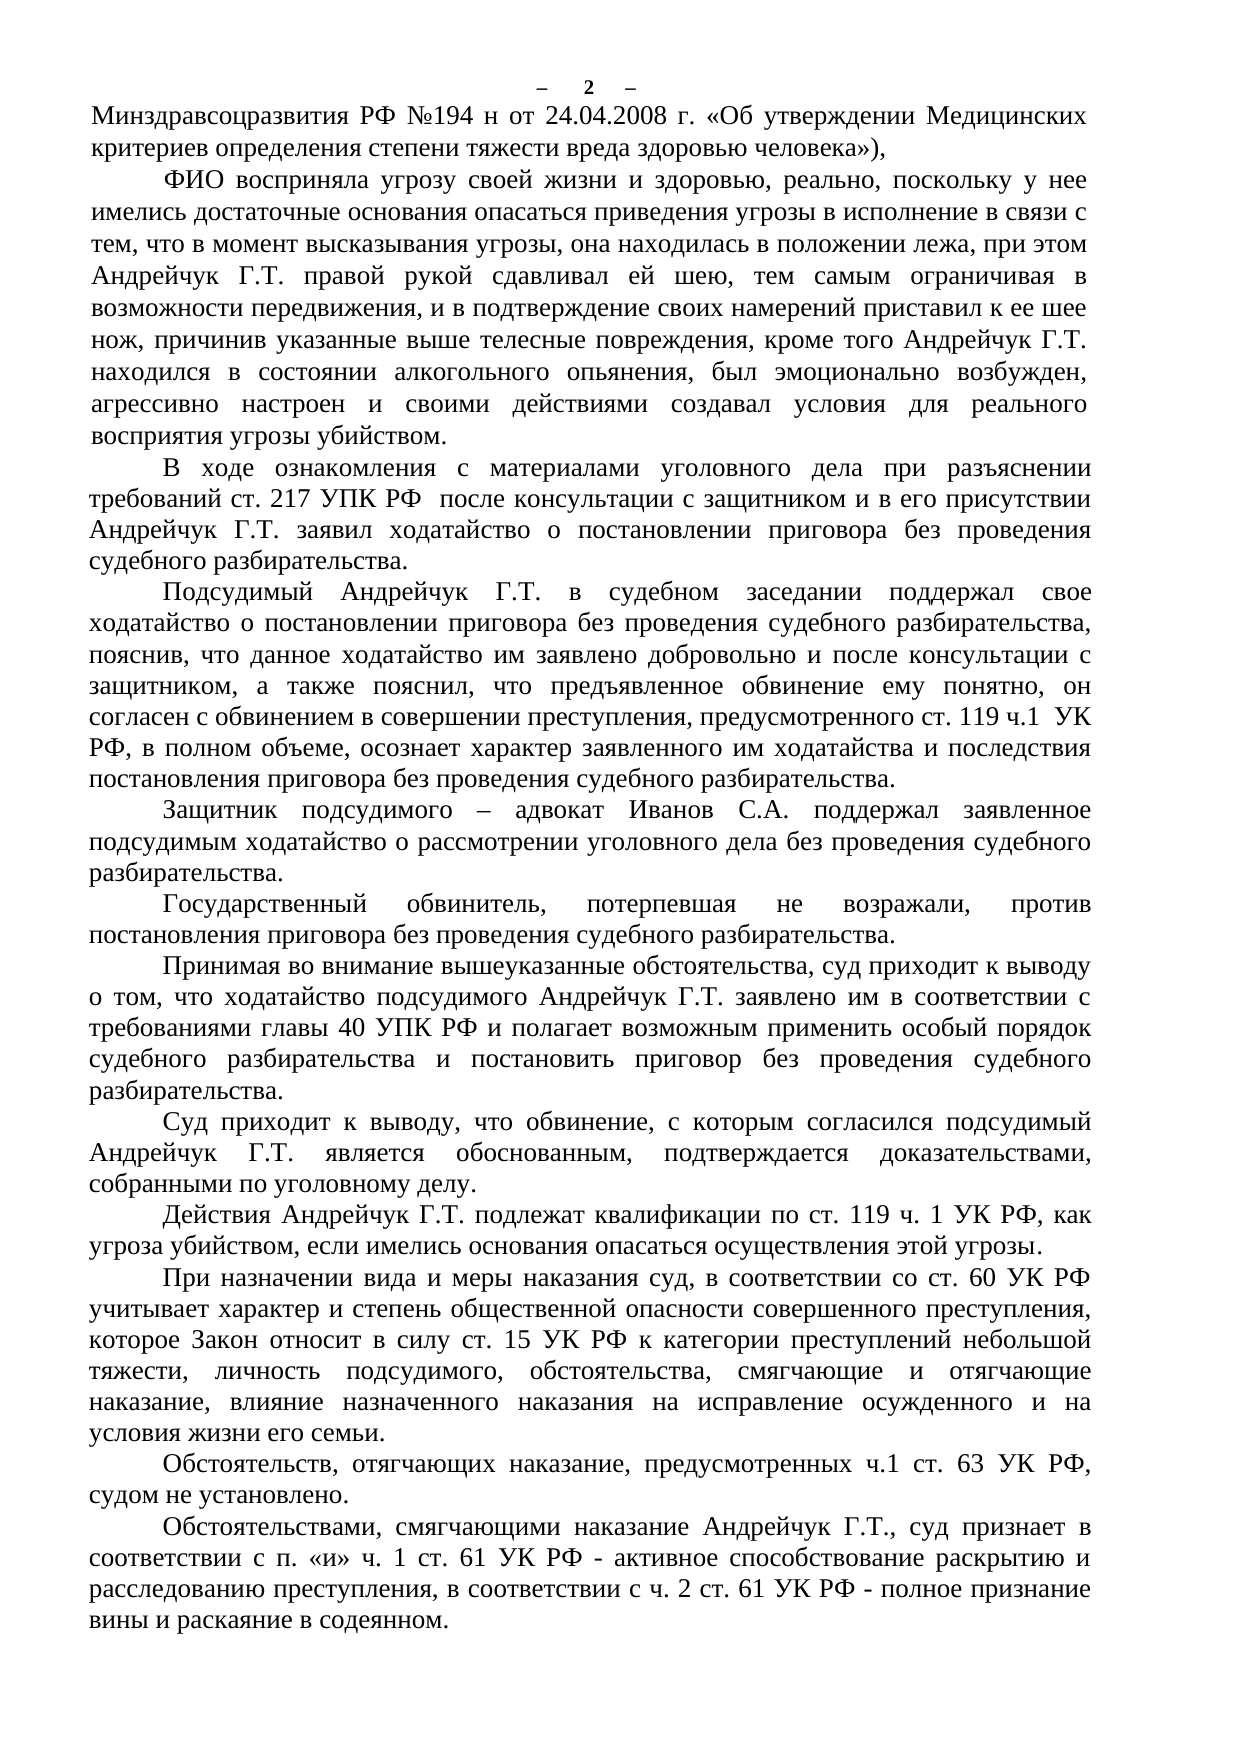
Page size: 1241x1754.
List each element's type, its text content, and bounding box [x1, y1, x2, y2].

text Действия Андрейчук Г.Т. подлежат квалификации по ст. 119 ч. 1 УК РФ, как угроза убийством, если имелись основания опасаться осуществления этой угрозы. [89, 1198, 1092, 1261]
text При назначении вида и меры наказания суд, в соответствии со ст. 60 УК РФ учитывает характер и степень общественной опасности совершенного преступления, которое Закон относит в силу ст. 15 УК РФ к категории преступлений небольшой тяжести, личность подсудимого, обстоятельства, смягчающие и отягчающие наказание, влияние назначенного наказания на исправление осужденного и на условия жизни его семьи. [89, 1261, 1092, 1447]
text Государственный обвинитель, потерпевшая не возражали, против постановления приговора без проведения судебного разбирательства. [89, 887, 1092, 949]
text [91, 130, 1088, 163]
text Защитник подсудимого – адвокат Иванов С.А. поддержал заявленное подсудимым ходатайство о рассмотрении уголовного дела без проведения судебного разбирательства. [89, 793, 1092, 887]
text В ходе ознакомления с материалами уголовного дела при разъяснении требований ст. 217 УПК РФ после консультации с защитником и в его присутствии Андрейчук Г.Т. заявил ходатайство о постановлении приговора без проведения судебного разбирательства. [89, 451, 1092, 575]
text Обстоятельствами, смягчающими наказание Андрейчук Г.Т., суд признает в соответствии с п. «и» ч. 1 ст. 61 УК РФ - активное способствование раскрытию и расследованию преступления, в соответствии с ч. 2 ст. 61 УК РФ - полное признание вины и раскаяние в содеянном. [89, 1510, 1092, 1634]
text Суд приходит к выводу, что обвинение, с которым согласился подсудимый Андрейчук Г.Т. является обоснованным, подтверждается доказательствами, собранными по уголовному делу. [89, 1105, 1092, 1198]
text Подсудимый Андрейчук Г.Т. в судебном заседании поддержал свое ходатайство о постановлении приговора без проведения судебного разбирательства, пояснив, что данное ходатайство им заявлено добровольно и после консультации с защитником, а также пояснил, что предъявленное обвинение ему понятно, он согласен с обвинением в совершении преступления, предусмотренного ст. 119 ч.1 УК РФ, в полном объеме, осознает характер заявленного им ходатайства и последствия постановления приговора без проведения судебного разбирательства. [89, 575, 1092, 793]
text Принимая во внимание вышеуказанные обстоятельства, суд приходит к выводу о том, что ходатайство подсудимого Андрейчук Г.Т. заявлено им в соответствии с требованиями главы 40 УПК РФ и полагает возможным применить особый порядок судебного разбирательства и постановить приговор без проведения судебного разбирательства. [89, 949, 1092, 1105]
text Обстоятельств, отягчающих наказание, предусмотренных ч.1 ст. 63 УК РФ, судом не установлено. [89, 1447, 1092, 1510]
